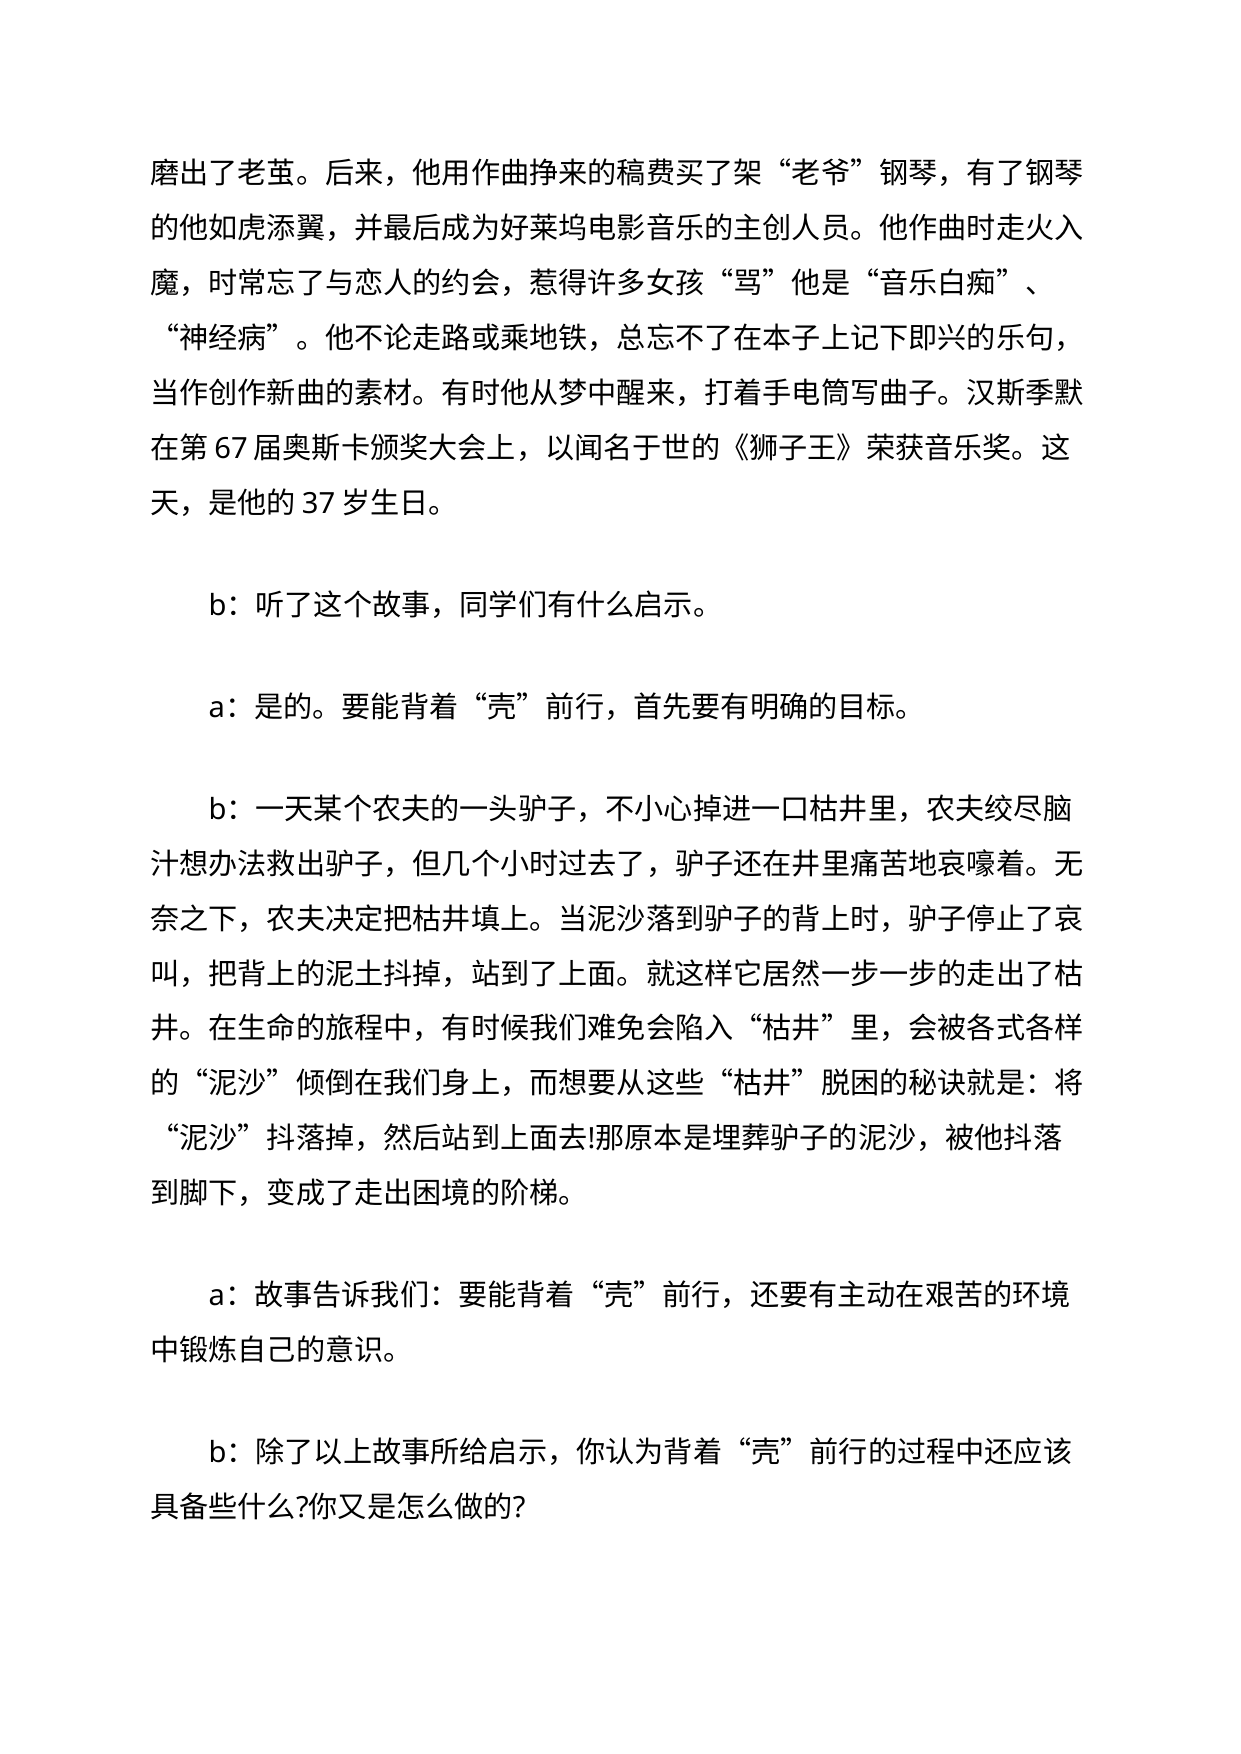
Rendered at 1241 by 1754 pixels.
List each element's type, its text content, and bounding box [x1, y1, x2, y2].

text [150, 150, 1090, 522]
text b：听了这个故事，同学们有什么启示。 [150, 581, 1090, 624]
text a：是的。要能背着“壳”前行，首先要有明确的目标。 [150, 683, 1090, 726]
text a：故事告诉我们：要能背着“壳”前行，还要有主动在艰苦的环境中锻炼自己的意识。 [150, 1272, 1090, 1369]
text b：除了以上故事所给启示，你认为背着“壳”前行的过程中还应该具备些什么?你又是怎么做的? [150, 1428, 1090, 1526]
text b：一天某个农夫的一头驴子，不小心掉进一口枯井里，农夫绞尽脑汁想办法救出驴子，但几个小时过去了，驴子还在井里痛苦地哀嚎着。无奈之下，农夫决定把枯井填上。当泥沙落到驴子的背上时，驴子停止了哀叫，把背上的泥土抖掉，站到了上面。就这样它居然一步一步的走出了枯井。在生命的旅程中，有时候我们难免会陷入“枯井”里，会被各式各样的“泥沙”倾倒在我们身上，而想要从这些“枯井”脱困的秘诀就是：将“泥沙”抖落掉，然后站到上面去!那原本是埋葬驴子的泥沙，被他抖落到脚下，变成了走出困境的阶梯。 [150, 785, 1090, 1212]
